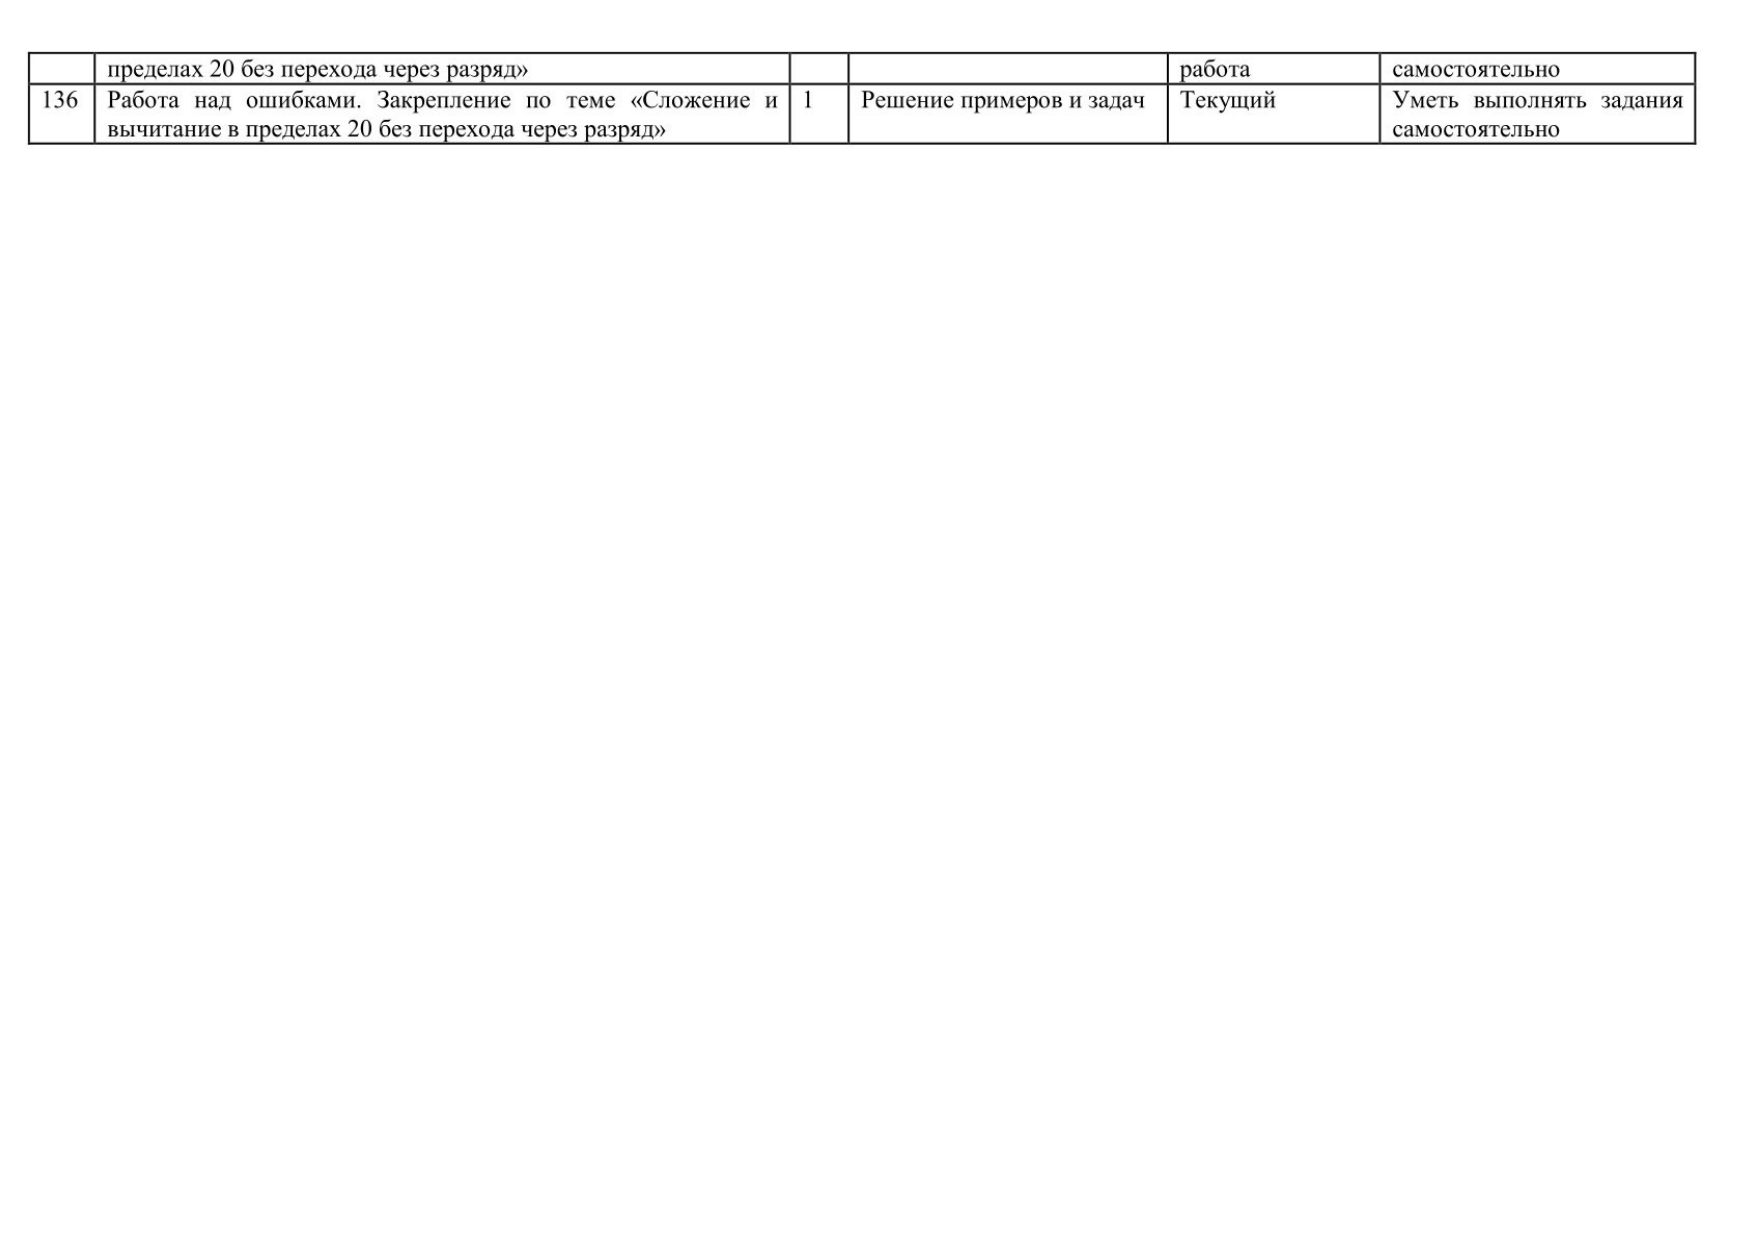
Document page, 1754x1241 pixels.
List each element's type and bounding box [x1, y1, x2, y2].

picture [25, 50, 1701, 149]
